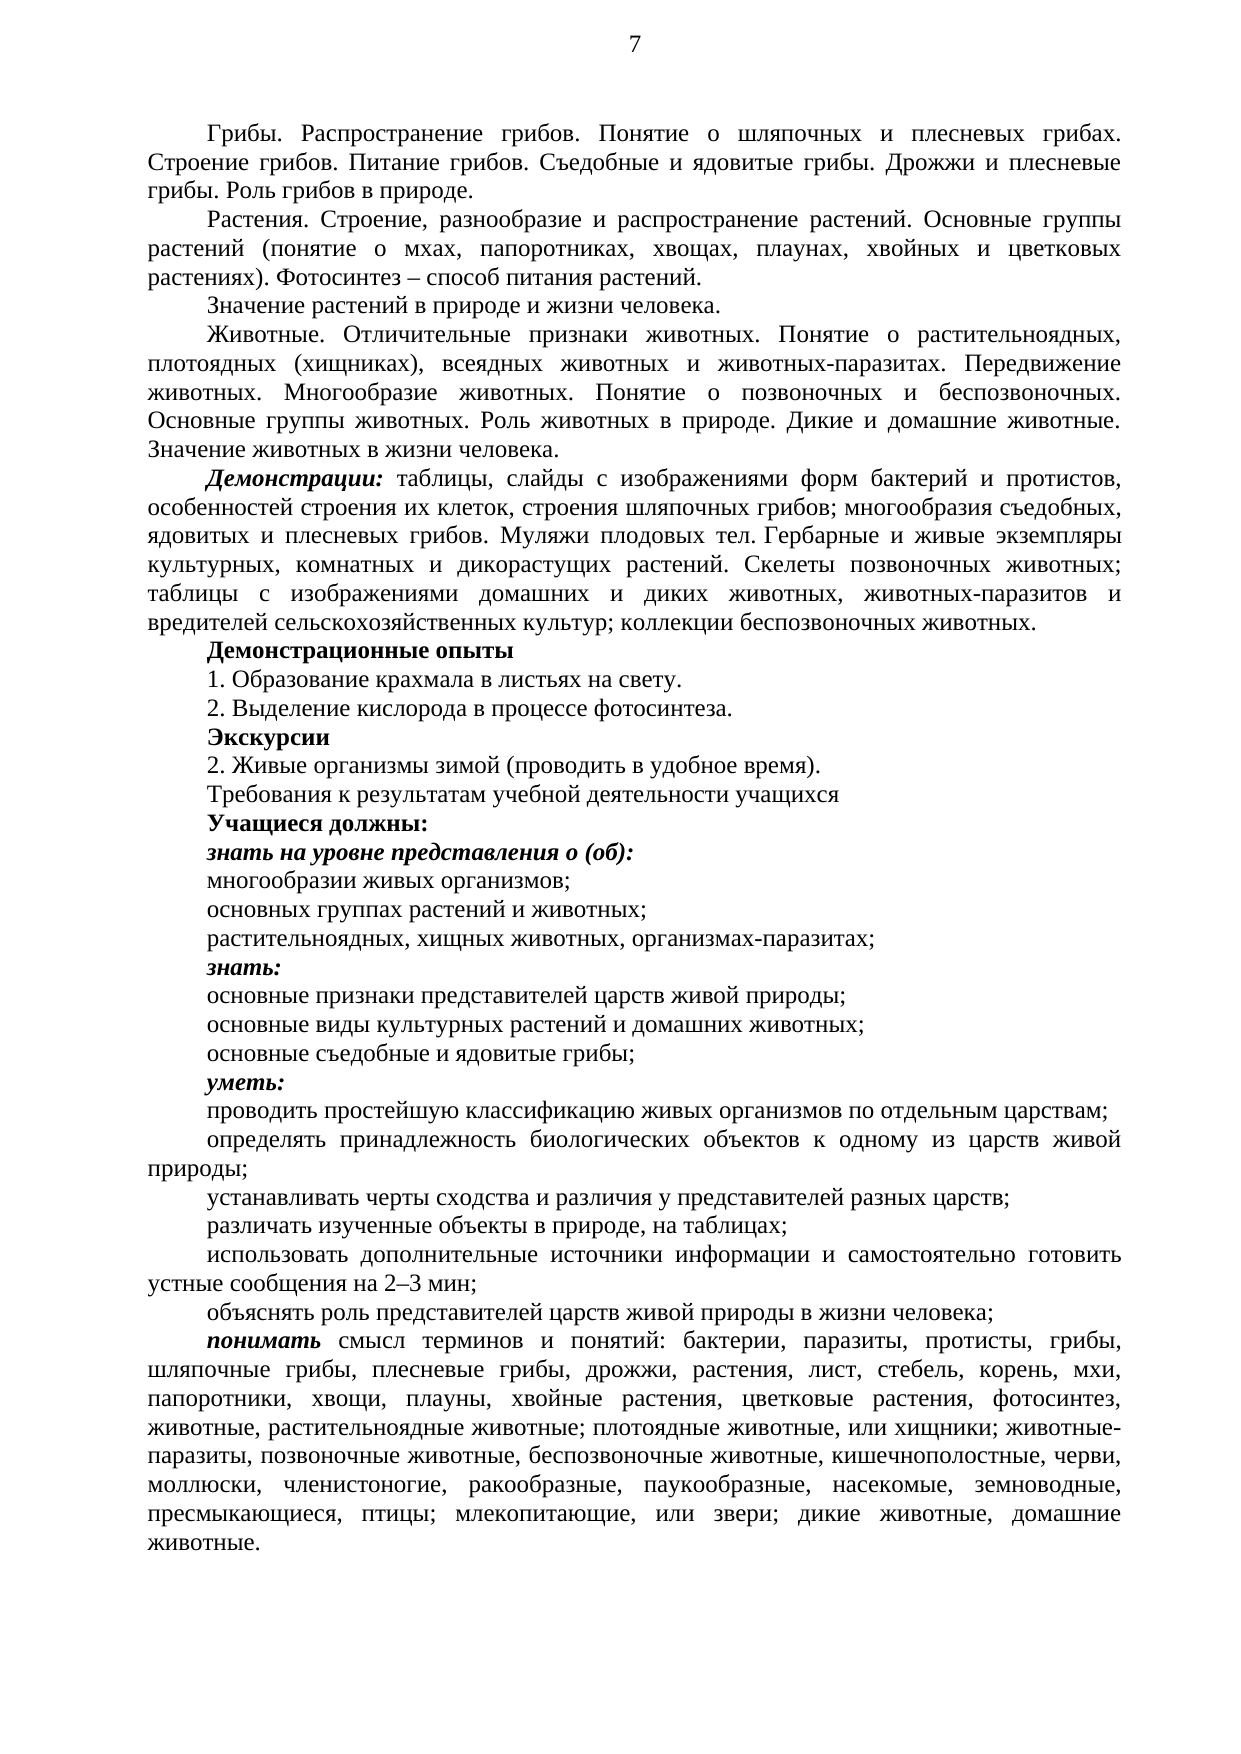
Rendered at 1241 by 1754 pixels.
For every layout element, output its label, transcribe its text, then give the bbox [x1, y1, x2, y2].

text использовать дополнительные источники информации и самостоятельно готовить устные сообщения на 2–3 мин; [147, 1239, 1122, 1297]
text Экскурсии [147, 722, 1122, 751]
text различать изученные объекты в природе, на таблицах; [147, 1211, 1122, 1239]
text Животные. Отличительные признаки животных. Понятие о растительноядных, плотоядных (хищниках), всеядных животных и животных-паразитах. Передвижение животных. Многообразие животных. Понятие о позвоночных и беспозвоночных. Основные группы животных. Роль животных в природе. Дикие и домашние животные. Значение животных в жизни человека. [147, 319, 1122, 463]
text знать на уровне представления о (об): [147, 837, 1122, 866]
text Демонстрации: таблицы, слайды с изображениями форм бактерий и протистов, особенностей строения их клеток, строения шляпочных грибов; многообразия съедобных, ядовитых и плесневых грибов. Муляжи плодовых тел. Гербарные и живые экземпляры культурных, комнатных и дикорастущих растений. Скелеты позвоночных животных; таблицы с изображениями домашних и диких животных, животных-паразитов и вредителей сельскохозяйственных культур; коллекции беспозвоночных животных. [147, 463, 1122, 636]
text объяснять роль представителей царств живой природы в жизни человека; [147, 1297, 1122, 1326]
text определять принадлежность биологических объектов к одному из царств живой природы; [147, 1124, 1122, 1182]
text Грибы. Распространение грибов. Понятие о шляпочных и плесневых грибах. Строение грибов. Питание грибов. Съедобные и ядовитые грибы. Дрожжи и плесневые грибы. Роль грибов в природе. [147, 118, 1122, 204]
text знать: [147, 952, 1122, 981]
text Растения. Строение, разнообразие и распространение растений. Основные группы растений (понятие о мхах, папоротниках, хвощах, плаунах, хвойных и цветковых растениях). Фотосинтез – способ питания растений. [147, 204, 1122, 291]
text растительноядных, хищных животных, организмах-паразитах; [147, 923, 1122, 952]
text основные признаки представителей царств живой природы; [147, 981, 1122, 1009]
text 2. Выделение кислорода в процессе фотосинтеза. [147, 693, 1122, 722]
text уметь: [147, 1067, 1122, 1096]
text Требования к результатам учебной деятельности учащихся [147, 779, 1122, 808]
text Значение растений в природе и жизни человека. [147, 291, 1122, 319]
text 2. Живые организмы зимой (проводить в удобное время). [147, 751, 1122, 779]
text многообразии живых организмов; [147, 866, 1122, 894]
text основные виды культурных растений и домашних животных; [147, 1009, 1122, 1038]
text Демонстрационные опыты [147, 636, 1122, 664]
text 1. Образование крахмала в листьях на свету. [147, 664, 1122, 693]
text основных группах растений и животных; [147, 894, 1122, 923]
text понимать смысл терминов и понятий: бактерии, паразиты, протисты, грибы, шляпочные грибы, плесневые грибы, дрожжи, растения, лист, стебель, корень, мхи, папоротники, хвощи, плауны, хвойные растения, цветковые растения, фотосинтез, животные, растительноядные животные; плотоядные животные, или хищники; животные-паразиты, позвоночные животные, беспозвоночные животные, кишечнополостные, черви, моллюски, членистоногие, ракообразные, паукообразные, насекомые, земноводные, пресмыкающиеся, птицы; млекопитающие, или звери; дикие животные, домашние животные. [147, 1326, 1122, 1556]
text проводить простейшую классификацию живых организмов по отдельным царствам; [147, 1096, 1122, 1124]
text устанавливать черты сходства и различия у представителей разных царств; [147, 1182, 1122, 1211]
text основные съедобные и ядовитые грибы; [147, 1038, 1122, 1067]
text Учащиеся должны: [147, 808, 1122, 837]
